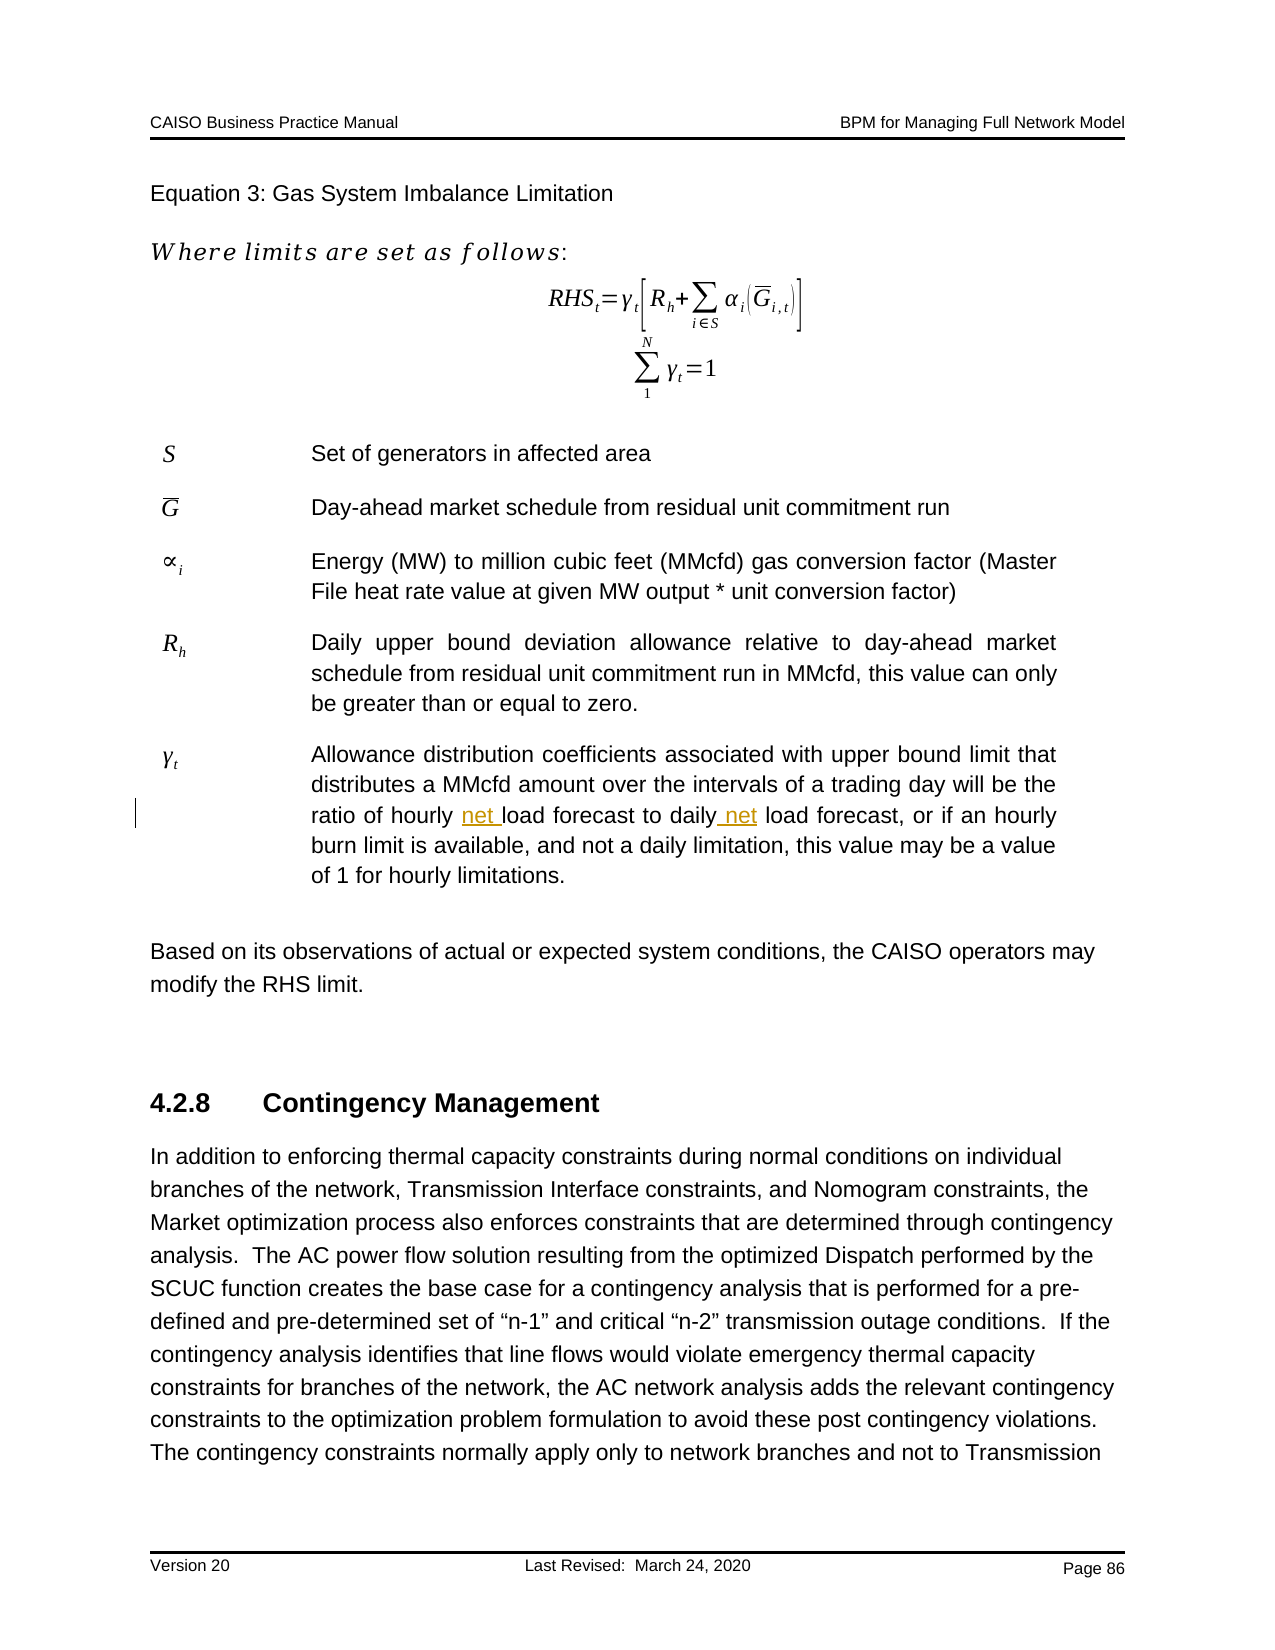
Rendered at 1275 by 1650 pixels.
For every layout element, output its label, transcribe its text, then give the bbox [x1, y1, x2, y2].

table_cell Energy (MW) to million cubic feet (MMcfd) gas conversion factor (Master File heat rate value at given MW output * unit conversion factor) [300, 548, 1068, 629]
table_cell Allowance distribution coefficients associated with upper bound limit that distributes a MMcfd amount over the intervals of a trading day will be the ratio of hourly load forecast to daily load forecast, or if an hourly burn limit is available, and not a daily limitation, this value may be a value of 1 for hourly limitations. [300, 741, 1068, 913]
subtitle Contingency Management [150, 1087, 1125, 1118]
table_cell Day-ahead market schedule from residual unit commitment run [300, 494, 1068, 548]
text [150, 1143, 1125, 1466]
table_cell [150, 629, 299, 741]
table_header [150, 440, 299, 494]
text 𝑊ℎ𝑒𝑟𝑒 𝑙𝑖𝑚𝑖𝑡𝑠 𝑎𝑟𝑒 𝑠𝑒𝑡 𝑎𝑠 𝑓𝑜𝑙𝑙𝑜𝑤𝑠: [150, 238, 1125, 266]
text Equation 3: Gas System Imbalance Limitation [150, 180, 1125, 206]
text Based on its observations of actual or expected system conditions, the CAISO operators may modify the RHS limit. [150, 938, 1125, 997]
table_cell [150, 741, 299, 913]
table_header Set of generators in affected area [300, 440, 1068, 494]
table_cell Daily upper bound deviation allowance relative to day-ahead market schedule from residual unit commitment run in MMcfd, this value can only be greater than or equal to zero. [300, 629, 1068, 741]
table_cell [150, 548, 299, 629]
table_cell [150, 494, 299, 548]
